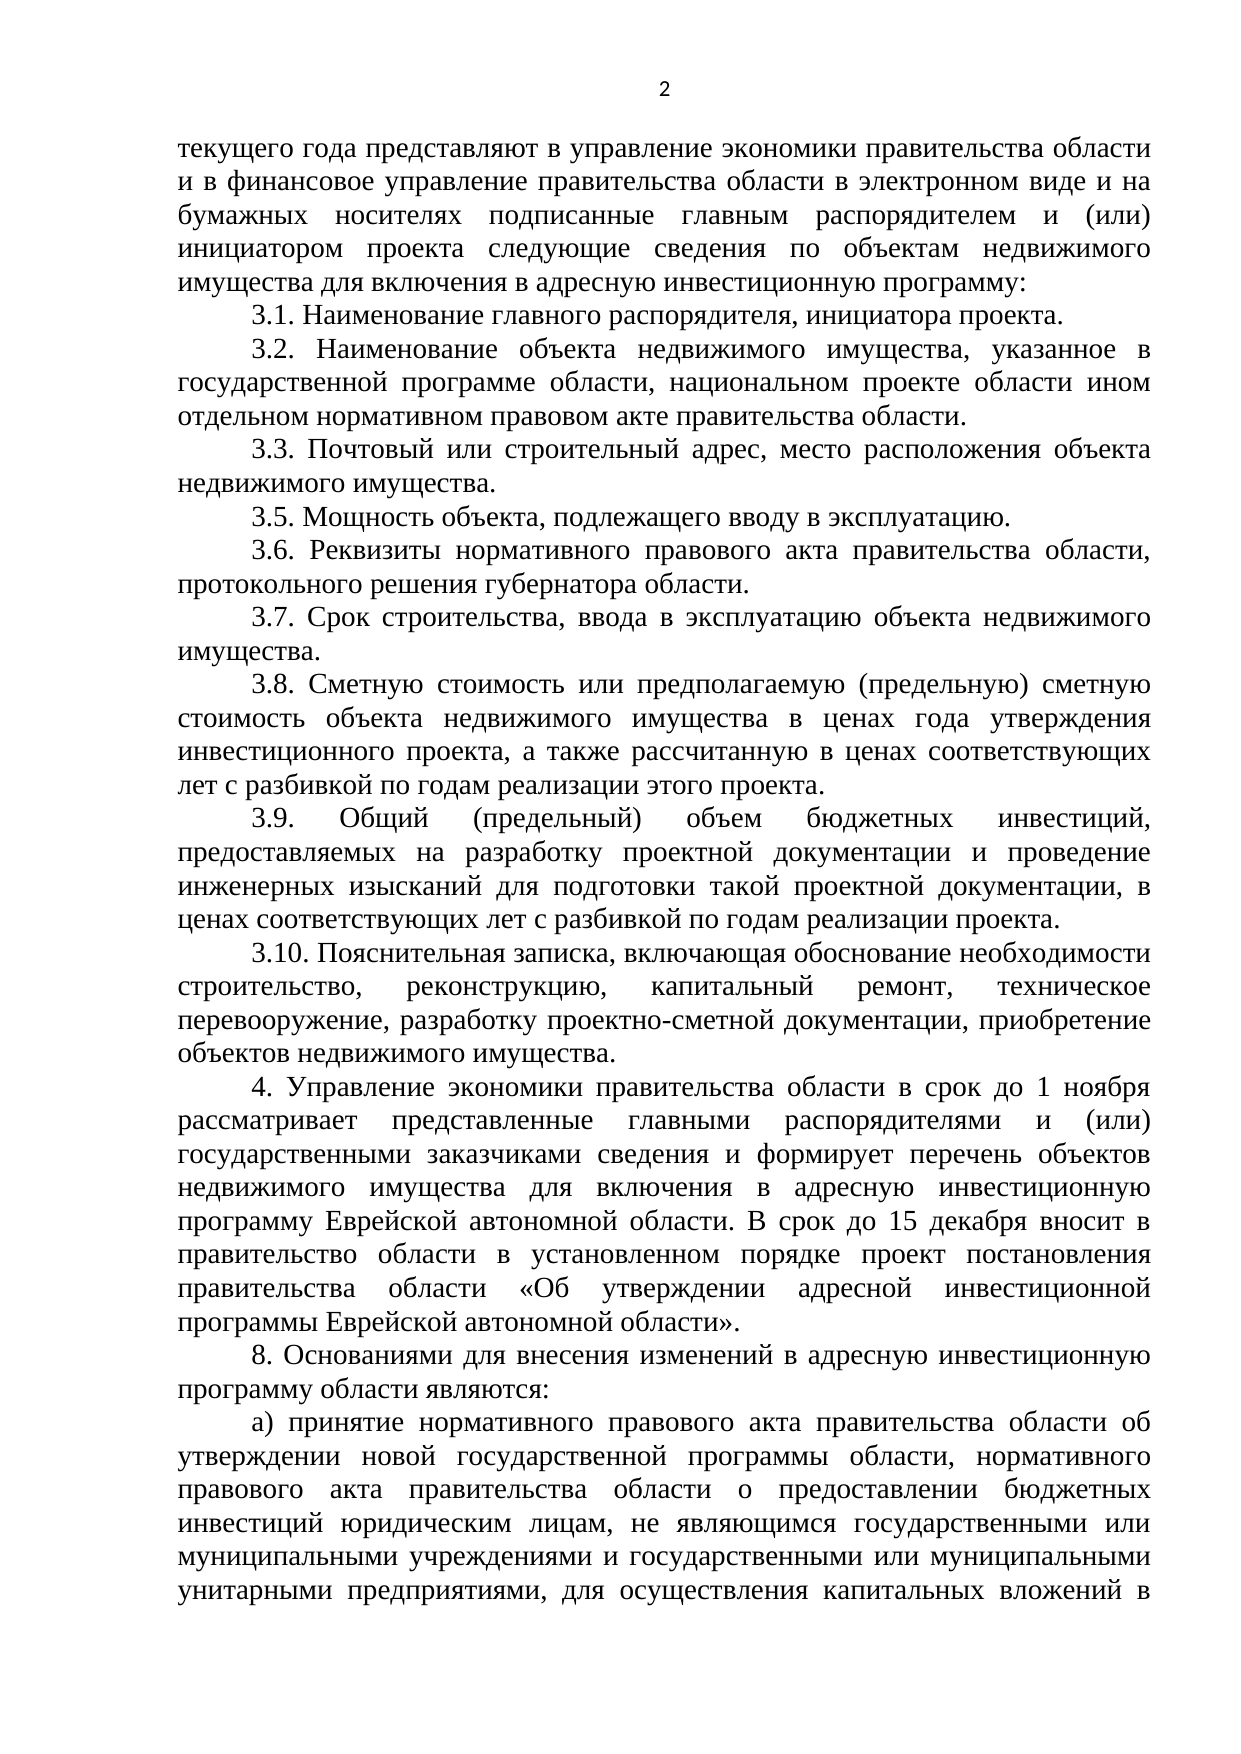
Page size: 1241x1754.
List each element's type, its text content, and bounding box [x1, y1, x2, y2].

text 3.2. Наименование объекта недвижимого имущества, указанное в государственной программе области, национальном проекте области ином отдельном нормативном правовом акте правительства области. [177, 331, 1152, 432]
text 3.1. Наименование главного распорядителя, инициатора проекта. [177, 297, 1152, 331]
text 3.9. Общий (предельный) объем бюджетных инвестиций, предоставляемых на разработку проектной документации и проведение инженерных изысканий для подготовки такой проектной документации, в ценах соответствующих лет с разбивкой по годам реализации проекта. [177, 801, 1152, 935]
text 3.10. Пояснительная записка, включающая обоснование необходимости строительство, реконструкцию, капитальный ремонт, техническое перевооружение, разработку проектно-сметной документации, приобретение объектов недвижимого имущества. [177, 935, 1152, 1069]
text 3.8. Сметную стоимость или предполагаемую (предельную) сметную стоимость объекта недвижимого имущества в ценах года утверждения инвестиционного проекта, а также рассчитанную в ценах соответствующих лет с разбивкой по годам реализации этого проекта. [177, 666, 1152, 801]
text 8. Основаниями для внесения изменений в адресную инвестиционную программу области являются: [177, 1337, 1152, 1404]
text 3.3. Почтовый или строительный адрес, место расположения объекта недвижимого имущества. [177, 432, 1152, 499]
text 3.7. Срок строительства, ввода в эксплуатацию объекта недвижимого имущества. [177, 599, 1152, 666]
text 4. Управление экономики правительства области в срок до 1 ноября рассматривает представленные главными распорядителями и (или) государственными заказчиками сведения и формирует перечень объектов недвижимого имущества для включения в адресную инвестиционную программу Еврейской автономной области. В срок до 15 декабря вносит в правительство области в установленном порядке проект постановления правительства области «Об утверждении адресной инвестиционной программы Еврейской автономной области». [177, 1069, 1152, 1337]
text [177, 1404, 1152, 1606]
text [177, 130, 1152, 297]
text 3.5. Мощность объекта, подлежащего вводу в эксплуатацию. [177, 499, 1152, 532]
text 3.6. Реквизиты нормативного правового акта правительства области, протокольного решения губернатора области. [177, 532, 1152, 599]
